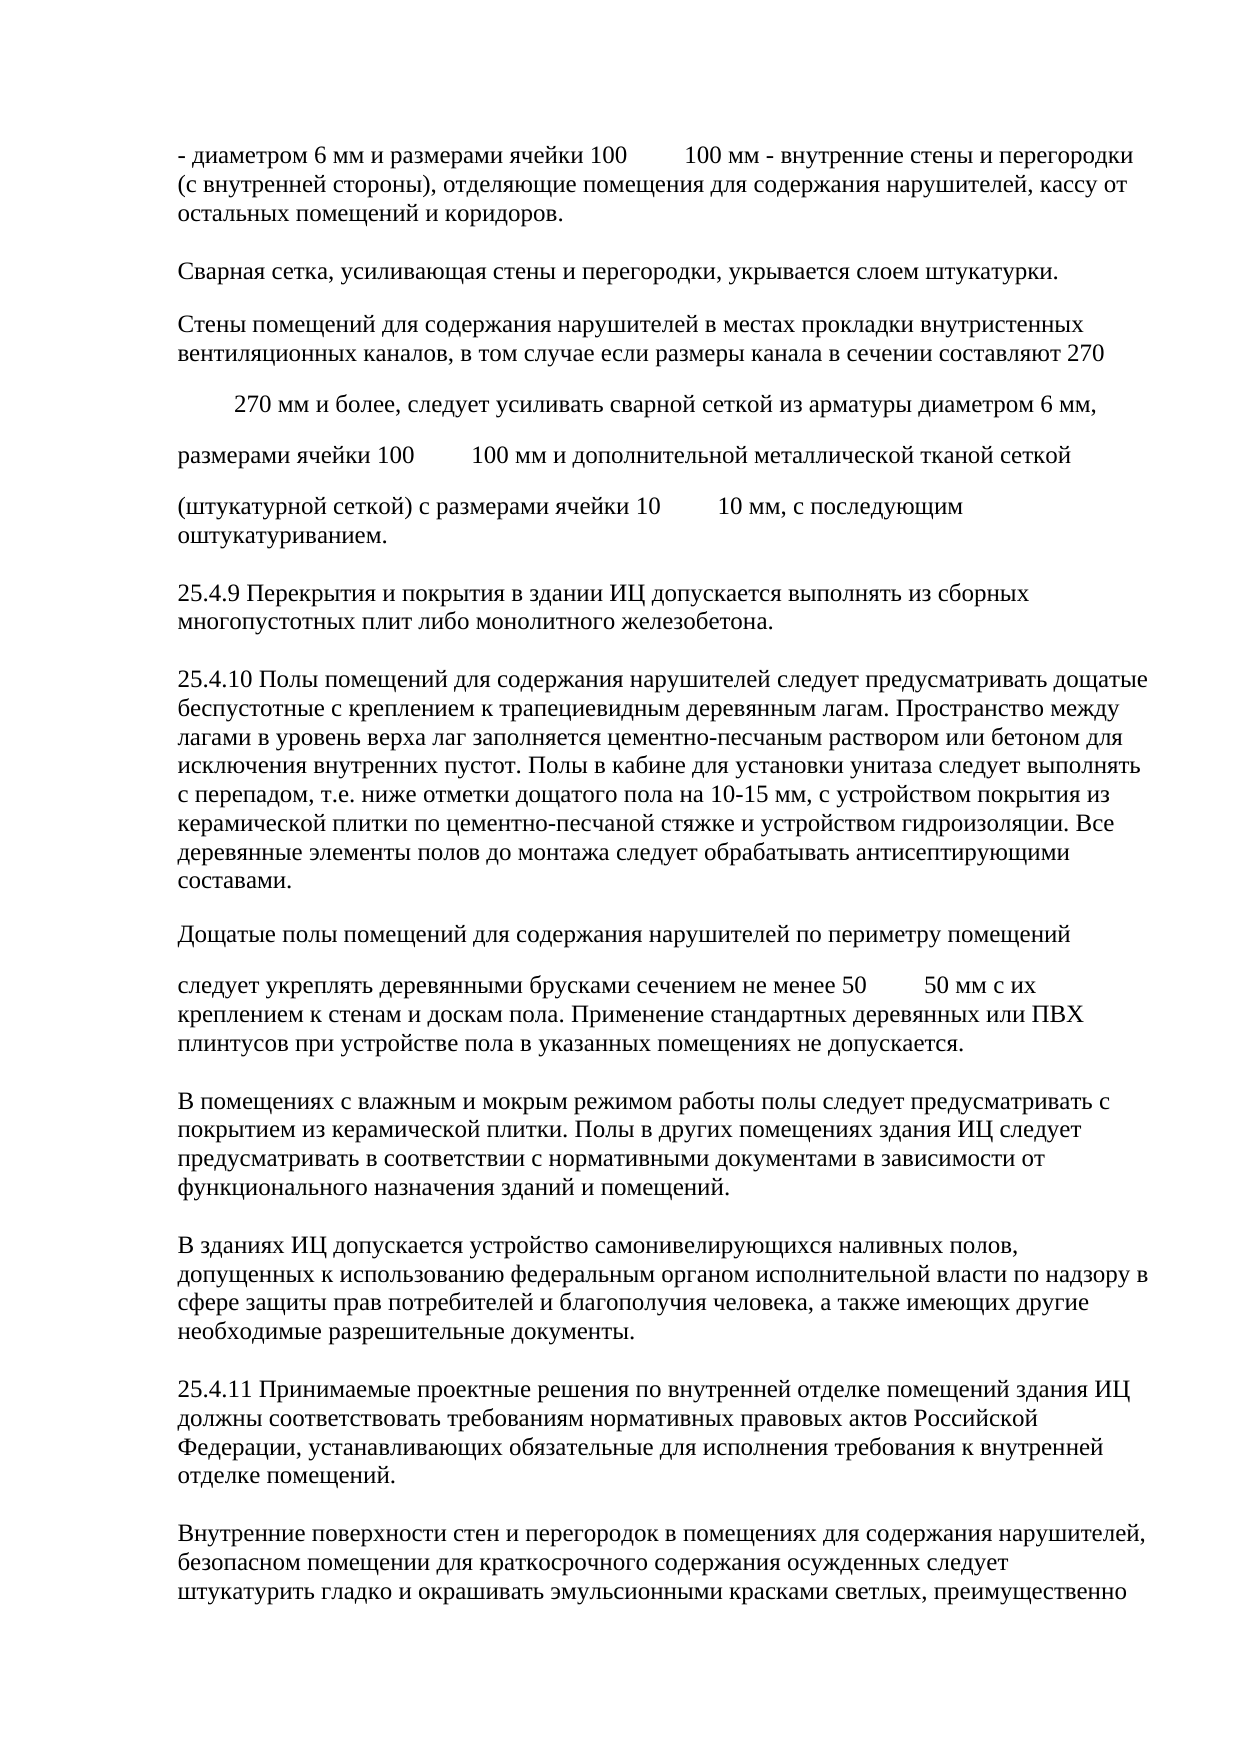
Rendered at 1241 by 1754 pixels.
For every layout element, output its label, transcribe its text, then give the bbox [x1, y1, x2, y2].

text Сварная сетка, усиливающая стены и перегородки, укрывается слоем штукатурки. [177, 256, 1152, 284]
text В зданиях ИЦ допускается устройство самонивелирующихся наливных полов, допущенных к использованию федеральным органом исполнительной власти по надзору в сфере защиты прав потребителей и благополучия человека, а также имеющих другие необходимые разрешительные документы. [177, 1230, 1152, 1345]
text В помещениях с влажным и мокрым режимом работы полы следует предусматривать с покрытием из керамической плитки. Полы в других помещениях здания ИЦ следует предусматривать в соответствии с нормативными документами в зависимости от функционального назначения зданий и помещений. [177, 1086, 1152, 1201]
text 25.4.9 Перекрытия и покрытия в здании ИЦ допускается выполнять из сборных многопустотных плит либо монолитного железобетона. [177, 578, 1152, 635]
text - диаметром 6 мм и размерами ячейки 100100 мм - внутренние стены и перегородки (с внутренней стороны), отделяющие помещения для содержания нарушителей, кассу от остальных помещений и коридоров. [177, 118, 1152, 227]
text 25.4.11 Принимаемые проектные решения по внутренней отделке помещений здания ИЦ должны соответствовать требованиям нормативных правовых актов Российской Федерации, устанавливающих обязательные для исполнения требования к внутренней отделке помещений. [177, 1374, 1152, 1489]
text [177, 1518, 1152, 1604]
text 25.4.10 Полы помещений для содержания нарушителей следует предусматривать дощатые беспустотные с креплением к трапециевидным деревянным лагам. Пространство между лагами в уровень верха лаг заполняется цементно-песчаным раствором или бетоном для исключения внутренних пустот. Полы в кабине для установки унитаза следует выполнять с перепадом, т.е. ниже отметки дощатого пола на 10-15 мм, с устройством покрытия из керамической плитки по цементно-песчаной стяжке и устройством гидроизоляции. Все деревянные элементы полов до монтажа следует обрабатывать антисептирующими составами. [177, 664, 1152, 894]
text Дощатые полы помещений для содержания нарушителей по периметру помещений следует укреплять деревянными брусками сечением не менее 5050 мм с их креплением к стенам и доскам пола. Применение стандартных деревянных или ПВХ плинтусов при устройстве пола в указанных помещениях не допускается. [177, 919, 1152, 1057]
text Стены помещений для содержания нарушителей в местах прокладки внутристенных вентиляционных каналов, в том случае если размеры канала в сечении составляют 270270 мм и более, следует усиливать сварной сеткой из арматуры диаметром 6 мм, размерами ячейки 100100 мм и дополнительной металлической тканой сеткой (штукатурной сеткой) с размерами ячейки 1010 мм, с последующим оштукатуриванием. [177, 309, 1152, 548]
